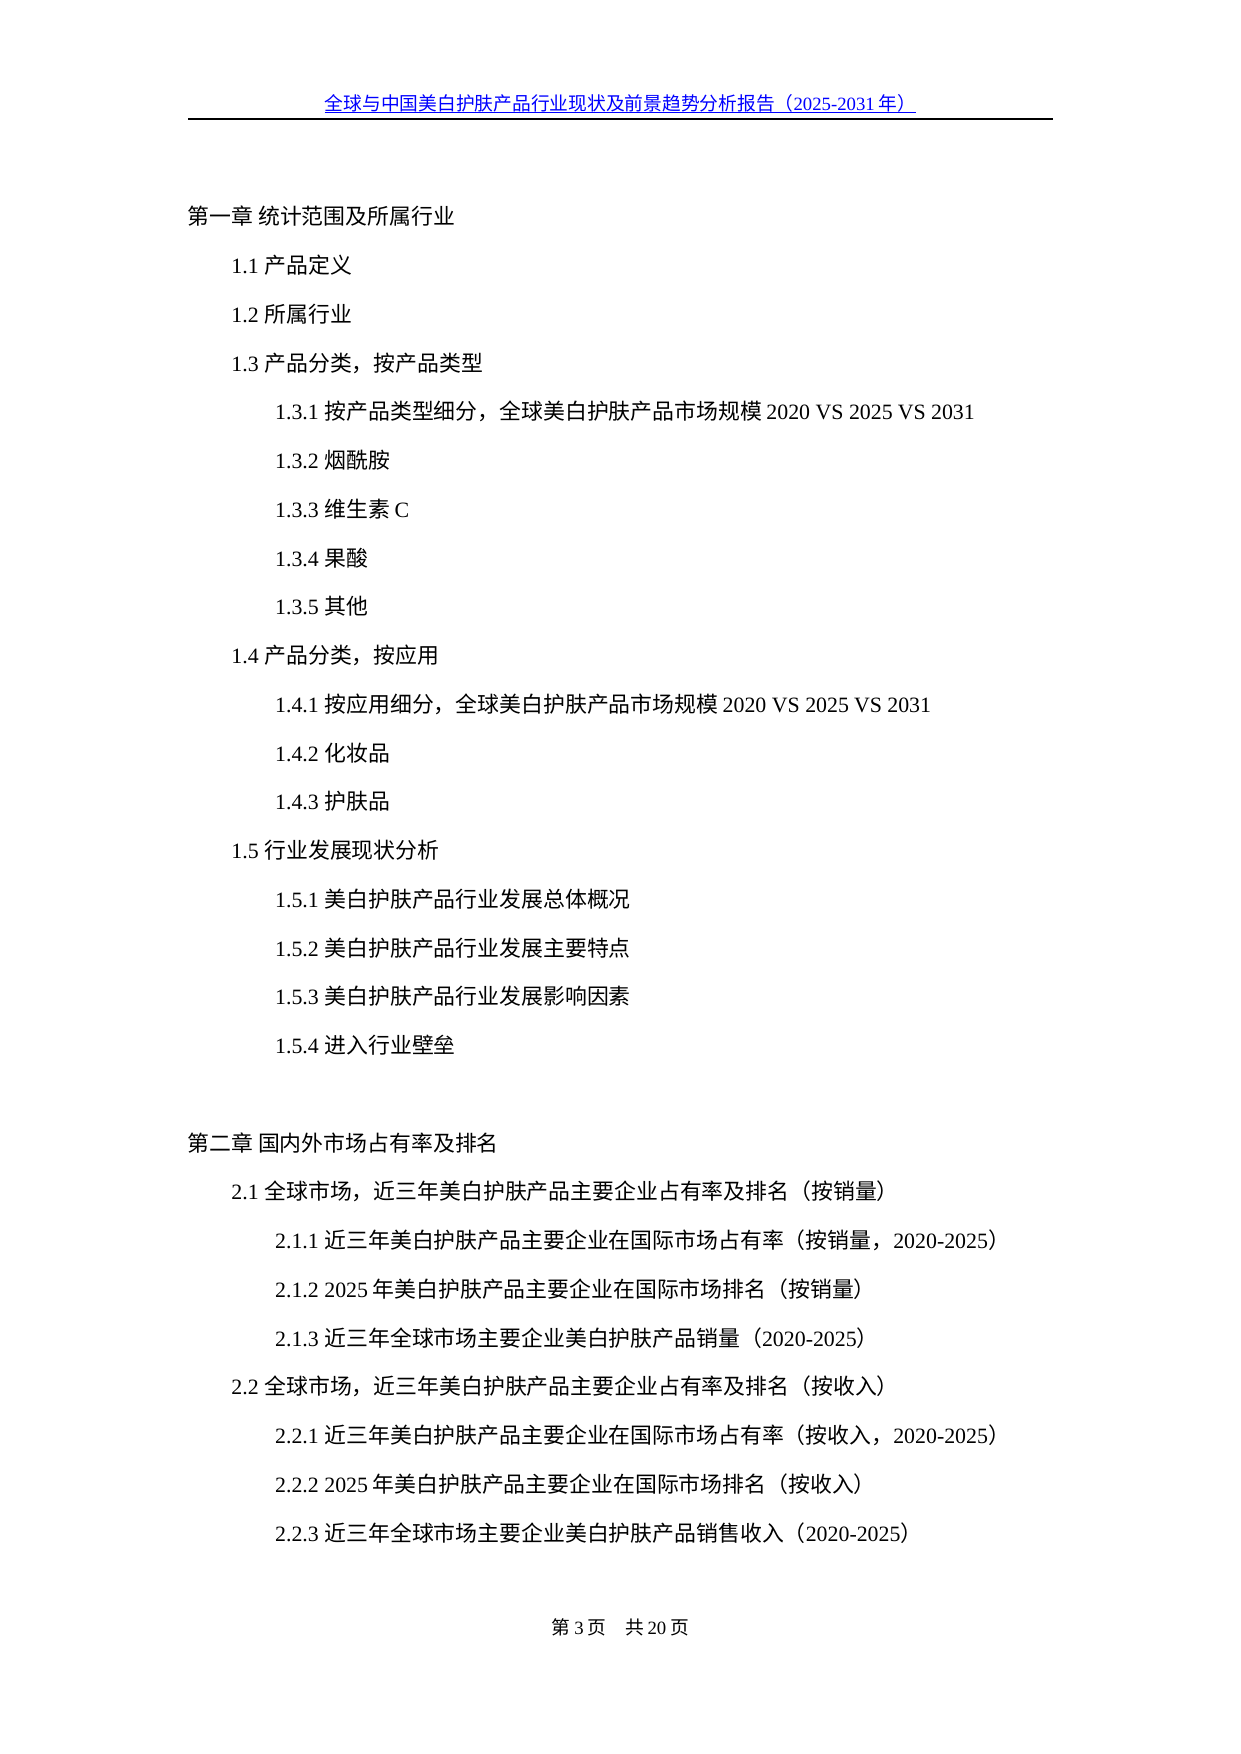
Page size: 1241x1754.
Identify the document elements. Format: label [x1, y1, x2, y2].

text [187, 150, 1053, 1548]
